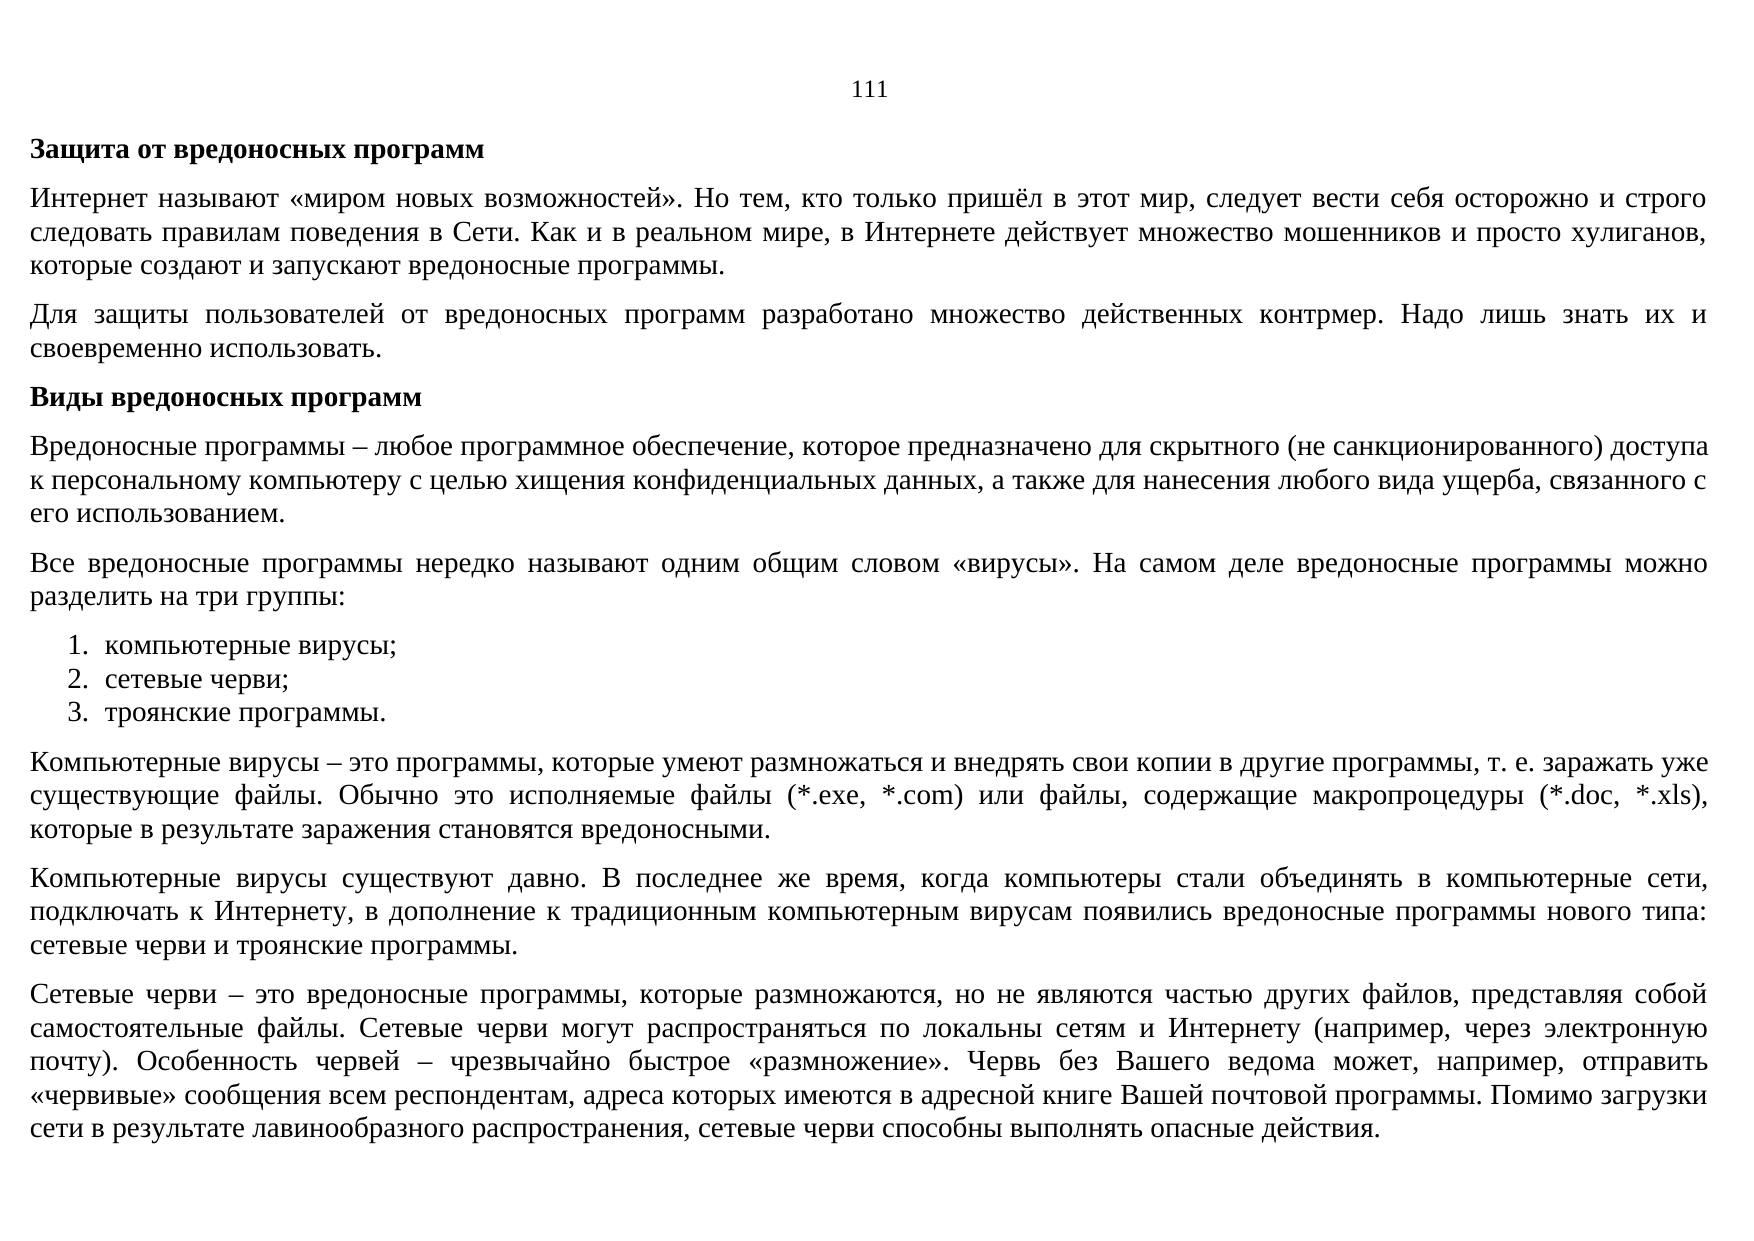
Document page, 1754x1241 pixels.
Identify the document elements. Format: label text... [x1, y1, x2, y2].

text Интернет называют «миром новых возможностей». Но тем, кто только пришёл в этот мир, следует вести себя осторожно и строго следовать правилам поведения в Сети. Как и в реальном мире, в Интернете действует множество мошенников и просто хулиганов, которые создают и запускают вредоносные программы. [29, 180, 1709, 281]
text Вредоносные программы – любое программное обеспечение, которое предназначено для скрытного (не санкционированного) доступа к персональному компьютеру с целью хищения конфиденциальных данных, а также для нанесения любого вида ущерба, связанного с его использованием. [29, 428, 1709, 529]
list троянские программы. [67, 694, 1709, 728]
text Для защиты пользователей от вредоносных программ разработано множество действенных контрмер. Надо лишь знать их и своевременно использовать. [29, 297, 1709, 364]
text Все вредоносные программы нередко называют одним общим словом «вирусы». На самом деле вредоносные программы можно разделить на три группы: [29, 545, 1709, 612]
list сетевые черви; [67, 661, 1709, 694]
text Виды вредоносных программ [29, 379, 1709, 413]
list компьютерные вирусы; [67, 627, 1709, 661]
text Компьютерные вирусы существуют давно. В последнее же время, когда компьютеры стали объединять в компьютерные сети, подключать к Интернету, в дополнение к традиционным компьютерным вирусам появились вредоносные программы нового типа: сетевые черви и троянские программы. [29, 860, 1709, 961]
text Защита от вредоносных программ [29, 131, 1709, 165]
text Сетевые черви – это вредоносные программы, которые размножаются, но не являются частью других файлов, представляя собой самостоятельные файлы. Сетевые черви могут распространяться по локальны сетям и Интернету (например, через электронную почту). Особенность червей – чрезвычайно быстрое «размножение». Червь без Вашего ведома может, например, отправить «червивые» сообщения всем респондентам, адреса которых имеются в адресной книге Вашей почтовой программы. Помимо загрузки сети в результате лавинообразного распространения, сетевые черви способны выполнять опасные действия. [29, 976, 1709, 1144]
text Компьютерные вирусы – это программы, которые умеют размножаться и внедрять свои копии в другие программы, т. е. заражать уже существующие файлы. Обычно это исполняемые файлы (*.exe, *.com) или файлы, содержащие макропроцедуры (*.doc, *.xls), которые в результате заражения становятся вредоносными. [29, 744, 1709, 844]
